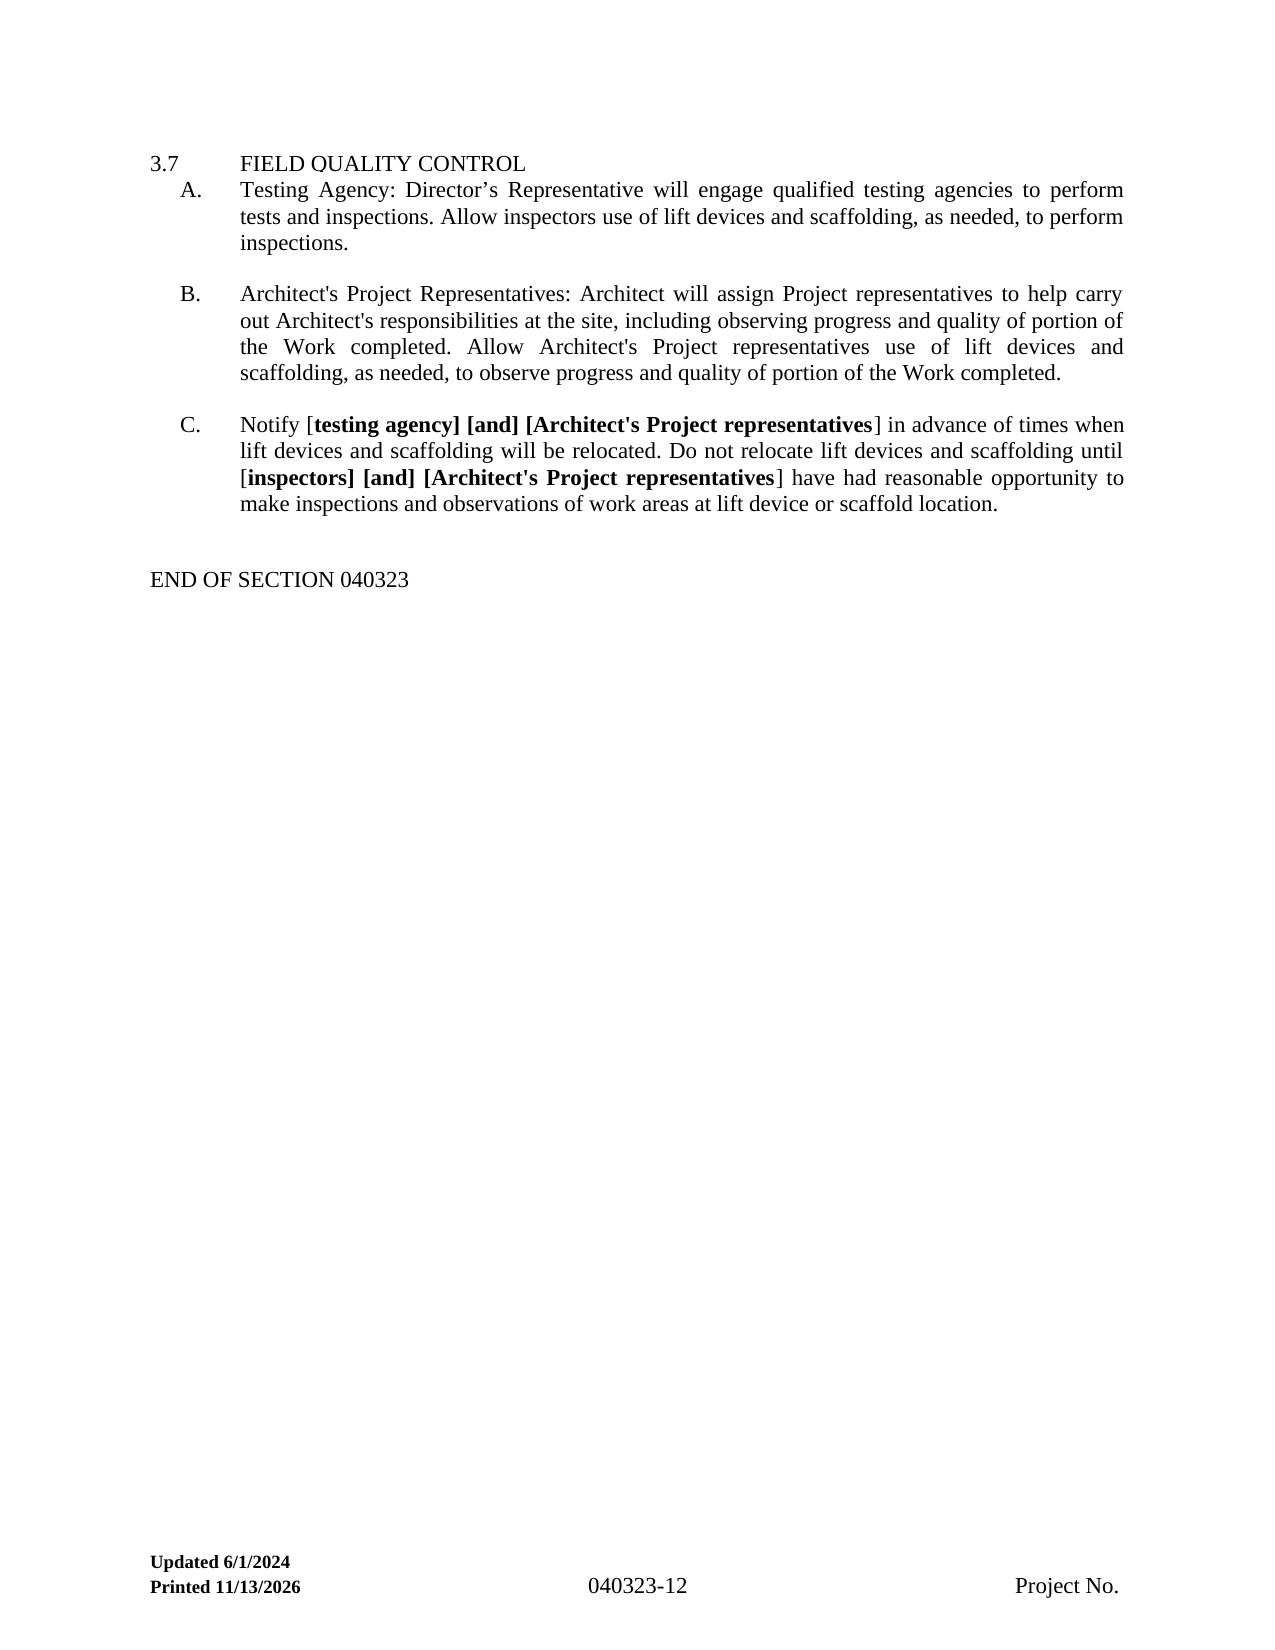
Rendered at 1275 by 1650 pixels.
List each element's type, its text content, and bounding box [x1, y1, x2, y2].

text Notify [testing agency] [and] [Architect's Project representatives] in advance of times when lift devices and scaffolding will be relocated. Do not relocate lift devices and scaffolding until [inspectors] [and] [Architect's Project representatives] have had reasonable opportunity to make inspections and observations of work areas at lift device or scaffold location. [180, 411, 1125, 516]
text END OF SECTION 040323 [150, 566, 1125, 593]
text FIELD QUALITY CONTROL [150, 150, 1125, 172]
text Architect's Project Representatives: Architect will assign Project representatives to help carry out Architect's responsibilities at the site, including observing progress and quality of portion of the Work completed. Allow Architect's Project representatives use of lift devices and scaffolding, as needed, to observe progress and quality of portion of the Work completed. [180, 280, 1125, 386]
text Testing Agency: Director’s Representative will engage qualified testing agencies to perform tests and inspections. Allow inspectors use of lift devices and scaffolding, as needed, to perform inspections. [180, 176, 1125, 255]
